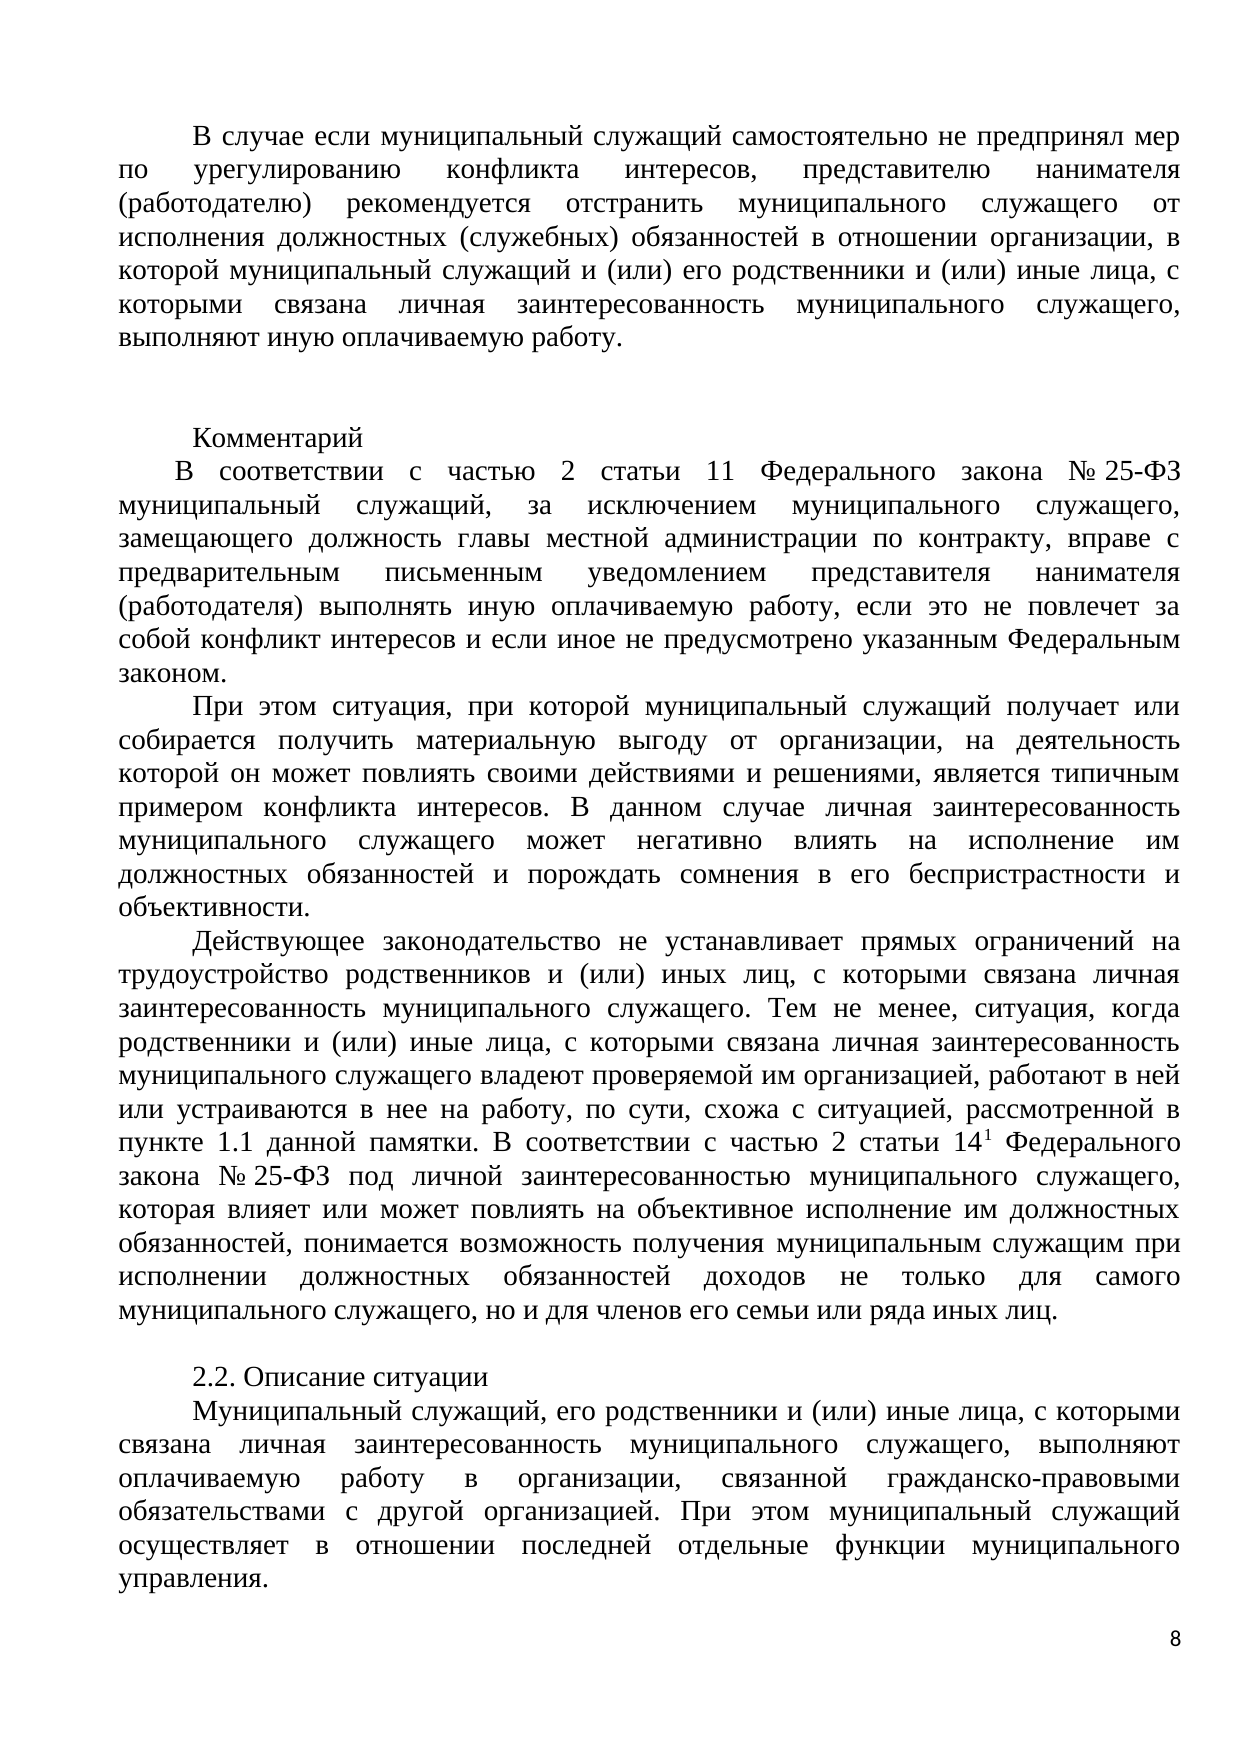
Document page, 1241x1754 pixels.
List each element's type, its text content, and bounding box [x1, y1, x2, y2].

text Действующее законодательство не устанавливает прямых ограничений на трудоустройство родственников и (или) иных лиц, с которыми связана личная заинтересованность муниципального служащего. Тем не менее, ситуация, когда родственники и (или) иные лица, с которыми связана личная заинтересованность муниципального служащего владеют проверяемой им организацией, работают в ней или устраиваются в нее на работу, по сути, схожа с ситуацией, рассмотренной в пункте 1.1 данной памятки. В соответствии с частью 2 статьи 141 Федерального закона № 25-ФЗ под личной заинтересованностью муниципального служащего, которая влияет или может повлиять на объективное исполнение им должностных обязанностей, понимается возможность получения муниципальным служащим при исполнении должностных обязанностей доходов не только для самого муниципального служащего, но и для членов его семьи или ряда иных лиц. [118, 923, 1181, 1326]
text Комментарий [118, 420, 1181, 453]
text В соответствии с частью 2 статьи 11 Федерального закона № 25-ФЗ муниципальный служащий, за исключением муниципального служащего, замещающего должность главы местной администрации по контракту, вправе с предварительным письменным уведомлением представителя нанимателя (работодателя) выполнять иную оплачиваемую работу, если это не повлечет за собой конфликт интересов и если иное не предусмотрено указанным Федеральным законом. [118, 453, 1181, 688]
text При этом ситуация, при которой муниципальный служащий получает или собирается получить материальную выгоду от организации, на деятельность которой он может повлиять своими действиями и решениями, является типичным примером конфликта интересов. В данном случае личная заинтересованность муниципального служащего может негативно влиять на исполнение им должностных обязанностей и порождать сомнения в его беспристрастности и объективности. [118, 688, 1181, 923]
text 2.2. Описание ситуации [118, 1359, 1181, 1393]
text В случае если муниципальный служащий самостоятельно не предпринял мер по урегулированию конфликта интересов, представителю нанимателя (работодателю) рекомендуется отстранить муниципального служащего от исполнения должностных (служебных) обязанностей в отношении организации, в которой муниципальный служащий и (или) его родственники и (или) иные лица, с которыми связана личная заинтересованность муниципального служащего, выполняют иную оплачиваемую работу. [118, 118, 1181, 353]
text Муниципальный служащий, его родственники и (или) иные лица, с которыми связана личная заинтересованность муниципального служащего, выполняют оплачиваемую работу в организации, связанной гражданско-правовыми обязательствами с другой организацией. При этом муниципальный служащий осуществляет в отношении последней отдельные функции муниципального управления. [118, 1393, 1181, 1594]
